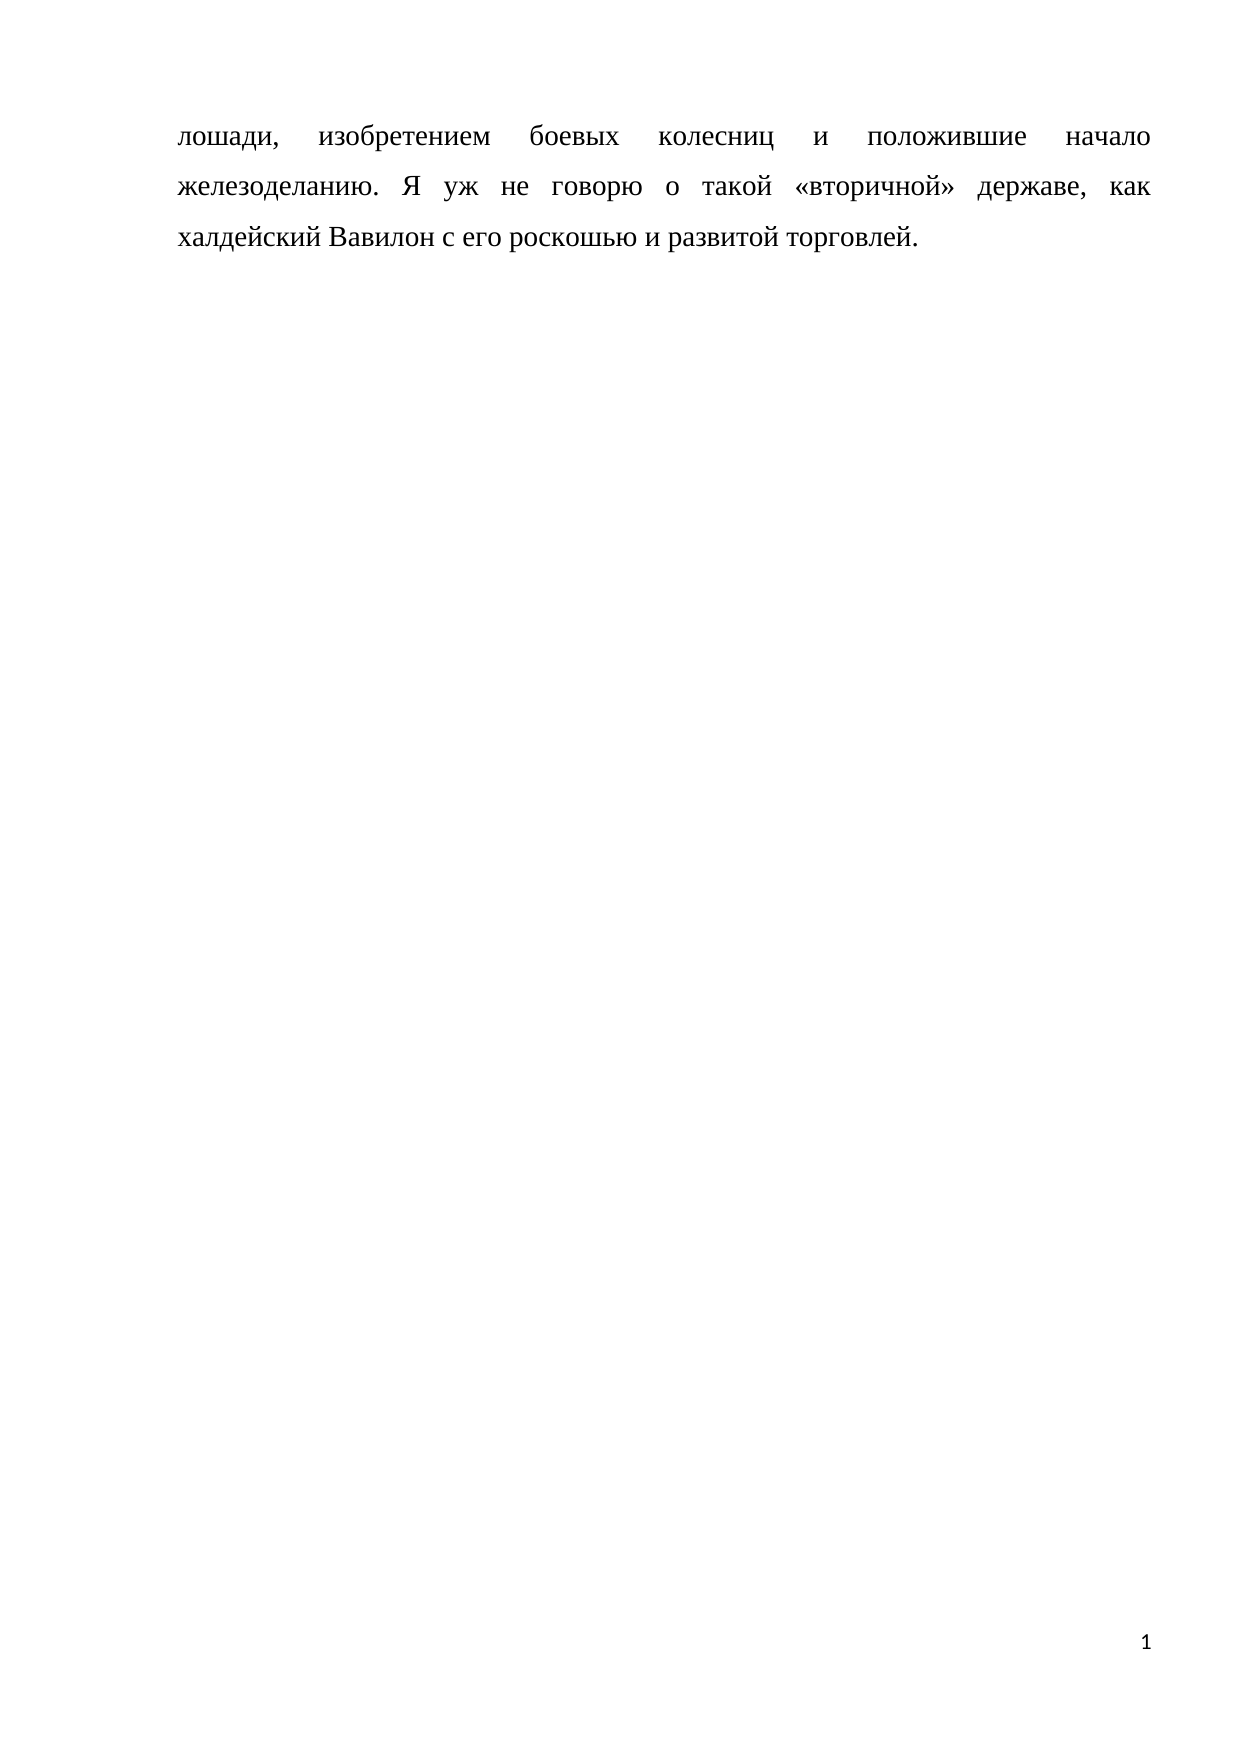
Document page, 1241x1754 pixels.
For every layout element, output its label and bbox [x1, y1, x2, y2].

text [177, 118, 1152, 252]
